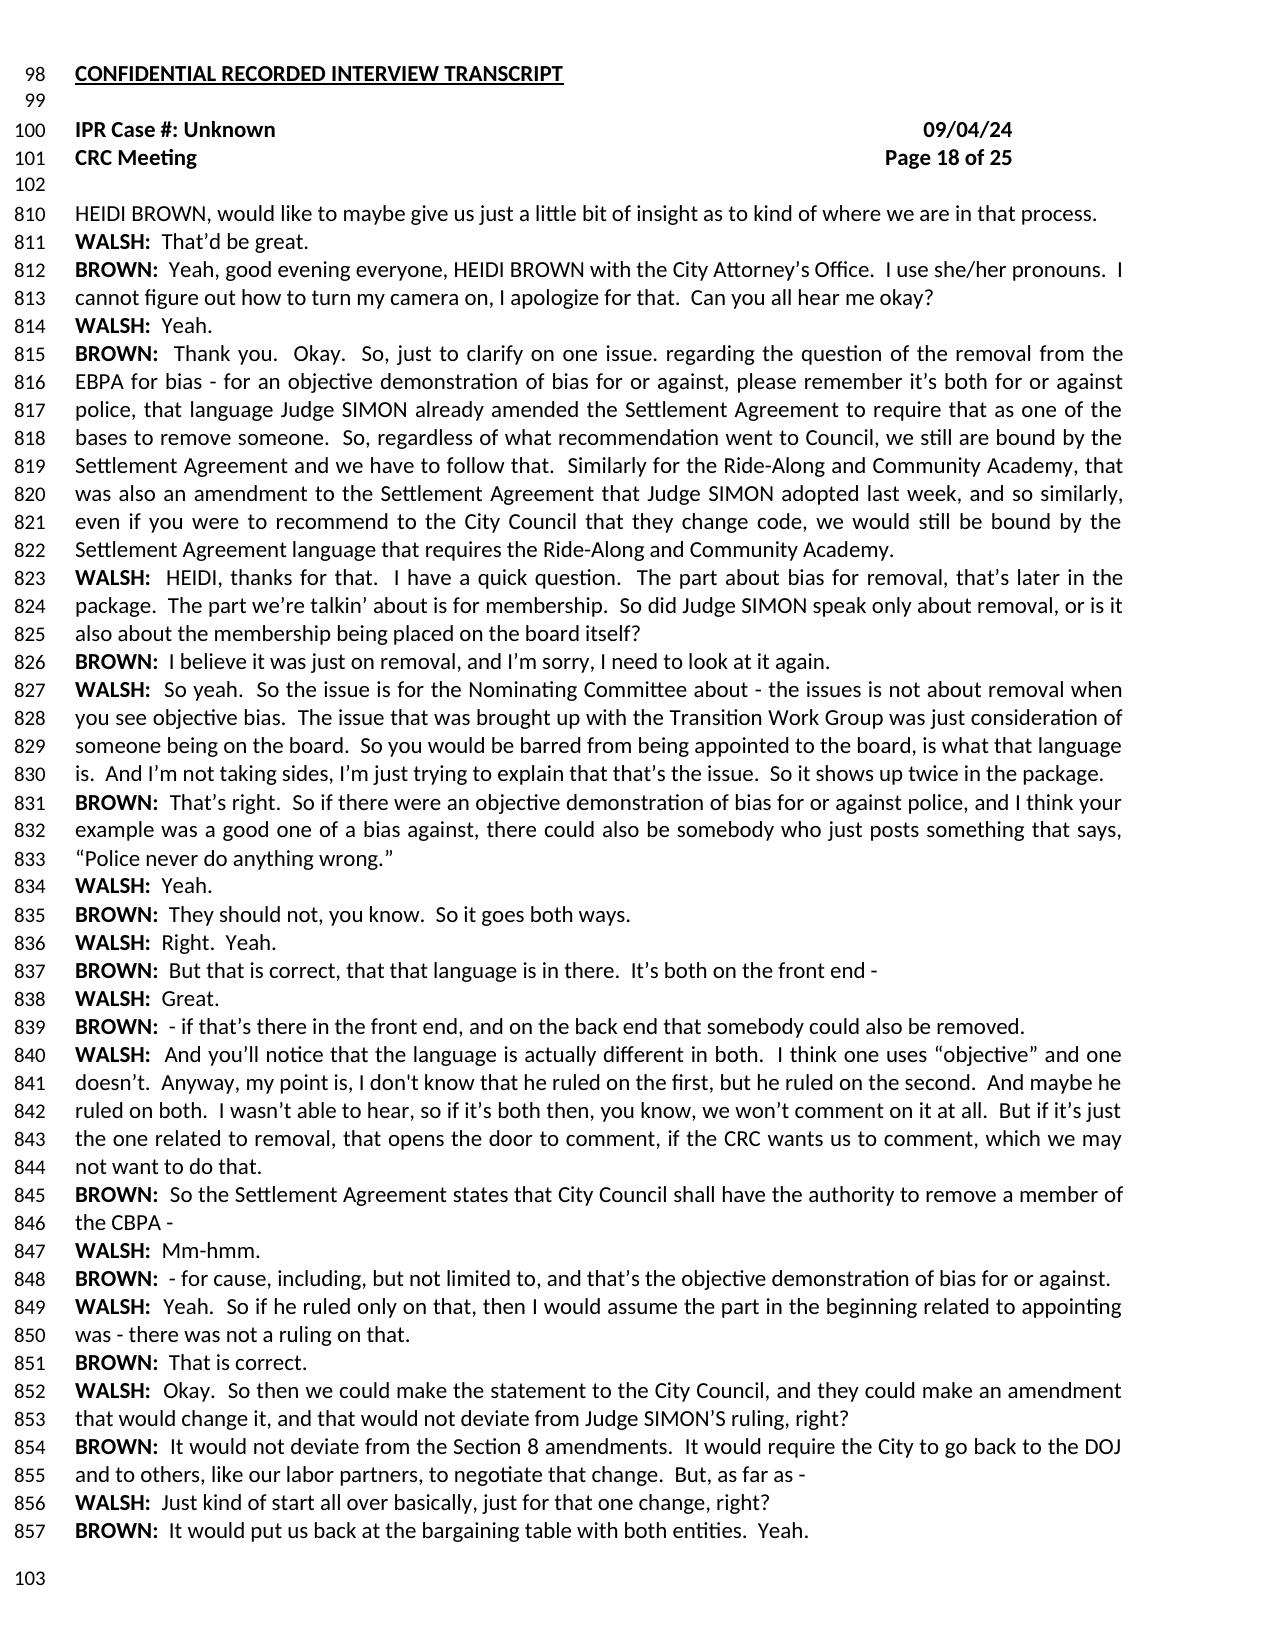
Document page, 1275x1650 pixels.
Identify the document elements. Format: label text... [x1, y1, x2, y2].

text BROWN: That’s right. So if there were an objective demonstration of bias for or against police, and I think your example was a good one of a bias against, there could also be somebody who just posts something that says, “Police never do anything wrong.” [75, 788, 1125, 872]
text WALSH: That’d be great. [75, 227, 1125, 255]
text WALSH: Yeah. So if he ruled only on that, then I would assume the part in the beginning related to appointing was - there was not a ruling on that. [75, 1292, 1125, 1348]
text WALSH: Great. [75, 984, 1125, 1012]
text WALSH: Okay. So then we could make the statement to the City Council, and they could make an amendment that would change it, and that would not deviate from Judge SIMON’S ruling, right? [75, 1376, 1125, 1432]
text BROWN: Thank you. Okay. So, just to clarify on one issue. regarding the question of the removal from the EBPA for bias - for an objective demonstration of bias for or against, please remember it’s both for or against police, that language Judge SIMON already amended the Settlement Agreement to require that as one of the bases to remove someone. So, regardless of what recommendation went to Council, we still are bound by the Settlement Agreement and we have to follow that. Similarly for the Ride-Along and Community Academy, that was also an amendment to the Settlement Agreement that Judge SIMON adopted last week, and so similarly, even if you were to recommend to the City Council that they change code, we would still be bound by the Settlement Agreement language that requires the Ride-Along and Community Academy. [75, 339, 1125, 563]
text WALSH: Just kind of start all over basically, just for that one change, right? [75, 1488, 1125, 1516]
text WALSH: And you’ll notice that the language is actually different in both. I think one uses “objective” and one doesn’t. Anyway, my point is, I don't know that he ruled on the first, but he ruled on the second. And maybe he ruled on both. I wasn’t able to hear, so if it’s both then, you know, we won’t comment on it at all. But if it’s just the one related to removal, that opens the door to comment, if the CRC wants us to comment, which we may not want to do that. [75, 1040, 1125, 1180]
text BROWN: - if that’s there in the front end, and on the back end that somebody could also be removed. [75, 1012, 1125, 1040]
text BROWN: That is correct. [75, 1348, 1125, 1376]
text BROWN: So the Settlement Agreement states that City Council shall have the authority to remove a member of the CBPA - [75, 1180, 1125, 1236]
text BROWN: But that is correct, that that language is in there. It’s both on the front end - [75, 956, 1125, 984]
text BROWN: It would not deviate from the Section 8 amendments. It would require the City to go back to the DOJ and to others, like our labor partners, to negotiate that change. But, as far as - [75, 1432, 1125, 1488]
text BROWN: It would put us back at the bargaining table with both entities. Yeah. [75, 1516, 1125, 1544]
text WALSH: Yeah. [75, 311, 1125, 339]
text WALSH: Yeah. [75, 872, 1125, 900]
text BROWN: Yeah, good evening everyone, HEIDI BROWN with the City Attorney’s Office. I use she/her pronouns. I cannot figure out how to turn my camera on, I apologize for that. Can you all hear me okay? [75, 255, 1125, 311]
text WALSH: HEIDI, thanks for that. I have a quick question. The part about bias for removal, that’s later in the package. The part we’re talkin’ about is for membership. So did Judge SIMON speak only about removal, or is it also about the membership being placed on the board itself? [75, 563, 1125, 647]
text BROWN: They should not, you know. So it goes both ways. [75, 900, 1125, 928]
text BROWN: - for cause, including, but not limited to, and that’s the objective demonstration of bias for or against. [75, 1264, 1125, 1292]
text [75, 199, 1125, 227]
text WALSH: Right. Yeah. [75, 928, 1125, 956]
text WALSH: Mm-hmm. [75, 1236, 1125, 1264]
text BROWN: I believe it was just on removal, and I’m sorry, I need to look at it again. [75, 647, 1125, 676]
text WALSH: So yeah. So the issue is for the Nominating Committee about - the issues is not about removal when you see objective bias. The issue that was brought up with the Transition Work Group was just consideration of someone being on the board. So you would be barred from being appointed to the board, is what that language is. And I’m not taking sides, I’m just trying to explain that that’s the issue. So it shows up twice in the package. [75, 676, 1125, 788]
